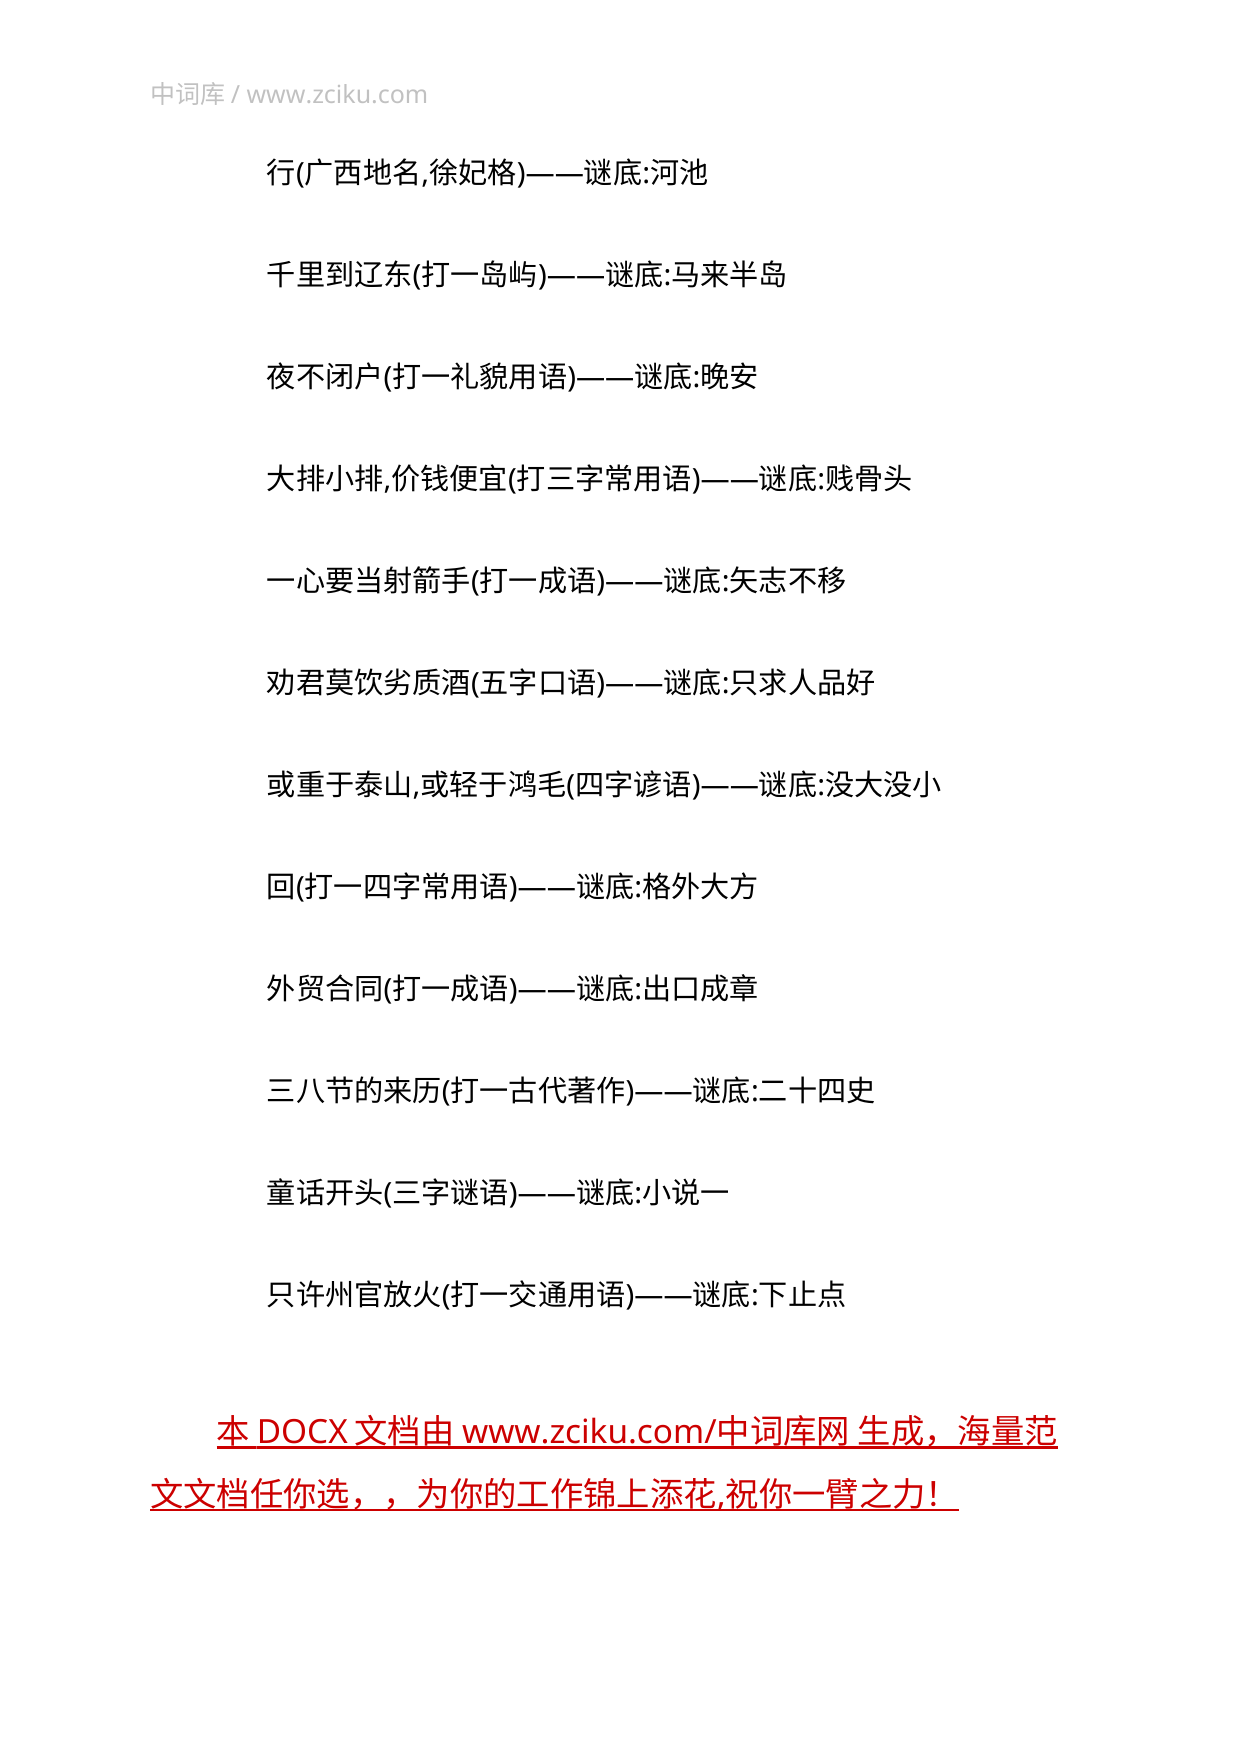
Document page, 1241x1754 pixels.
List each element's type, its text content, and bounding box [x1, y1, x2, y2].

text 三八节的来历(打一古代著作)——谜底:二十四史 [150, 1068, 1090, 1110]
text 外贸合同(打一成语)——谜底:出口成章 [150, 966, 1090, 1008]
text 回(打一四字常用语)——谜底:格外大方 [150, 864, 1090, 906]
text 一心要当射箭手(打一成语)——谜底:矢志不移 [150, 558, 1090, 600]
text 千里到辽东(打一岛屿)——谜底:马来半岛 [150, 252, 1090, 294]
text 本DOCX文档由 www.zciku.com/中词库网 生成，海量范文文档任你选，，为你的工作锦上添花,祝你一臂之力！ [150, 1405, 1090, 1516]
text 劝君莫饮劣质酒(五字口语)——谜底:只求人品好 [150, 660, 1090, 702]
text 只许州官放火(打一交通用语)——谜底:下止点 [150, 1272, 1090, 1314]
text 童话开头(三字谜语)——谜底:小说一 [150, 1170, 1090, 1212]
text 行(广西地名,徐妃格)——谜底:河池 [150, 150, 1090, 192]
text 大排小排,价钱便宜(打三字常用语)——谜底:贱骨头 [150, 456, 1090, 498]
text 或重于泰山,或轻于鸿毛(四字谚语)——谜底:没大没小 [150, 762, 1090, 804]
text 夜不闭户(打一礼貌用语)——谜底:晚安 [150, 354, 1090, 396]
